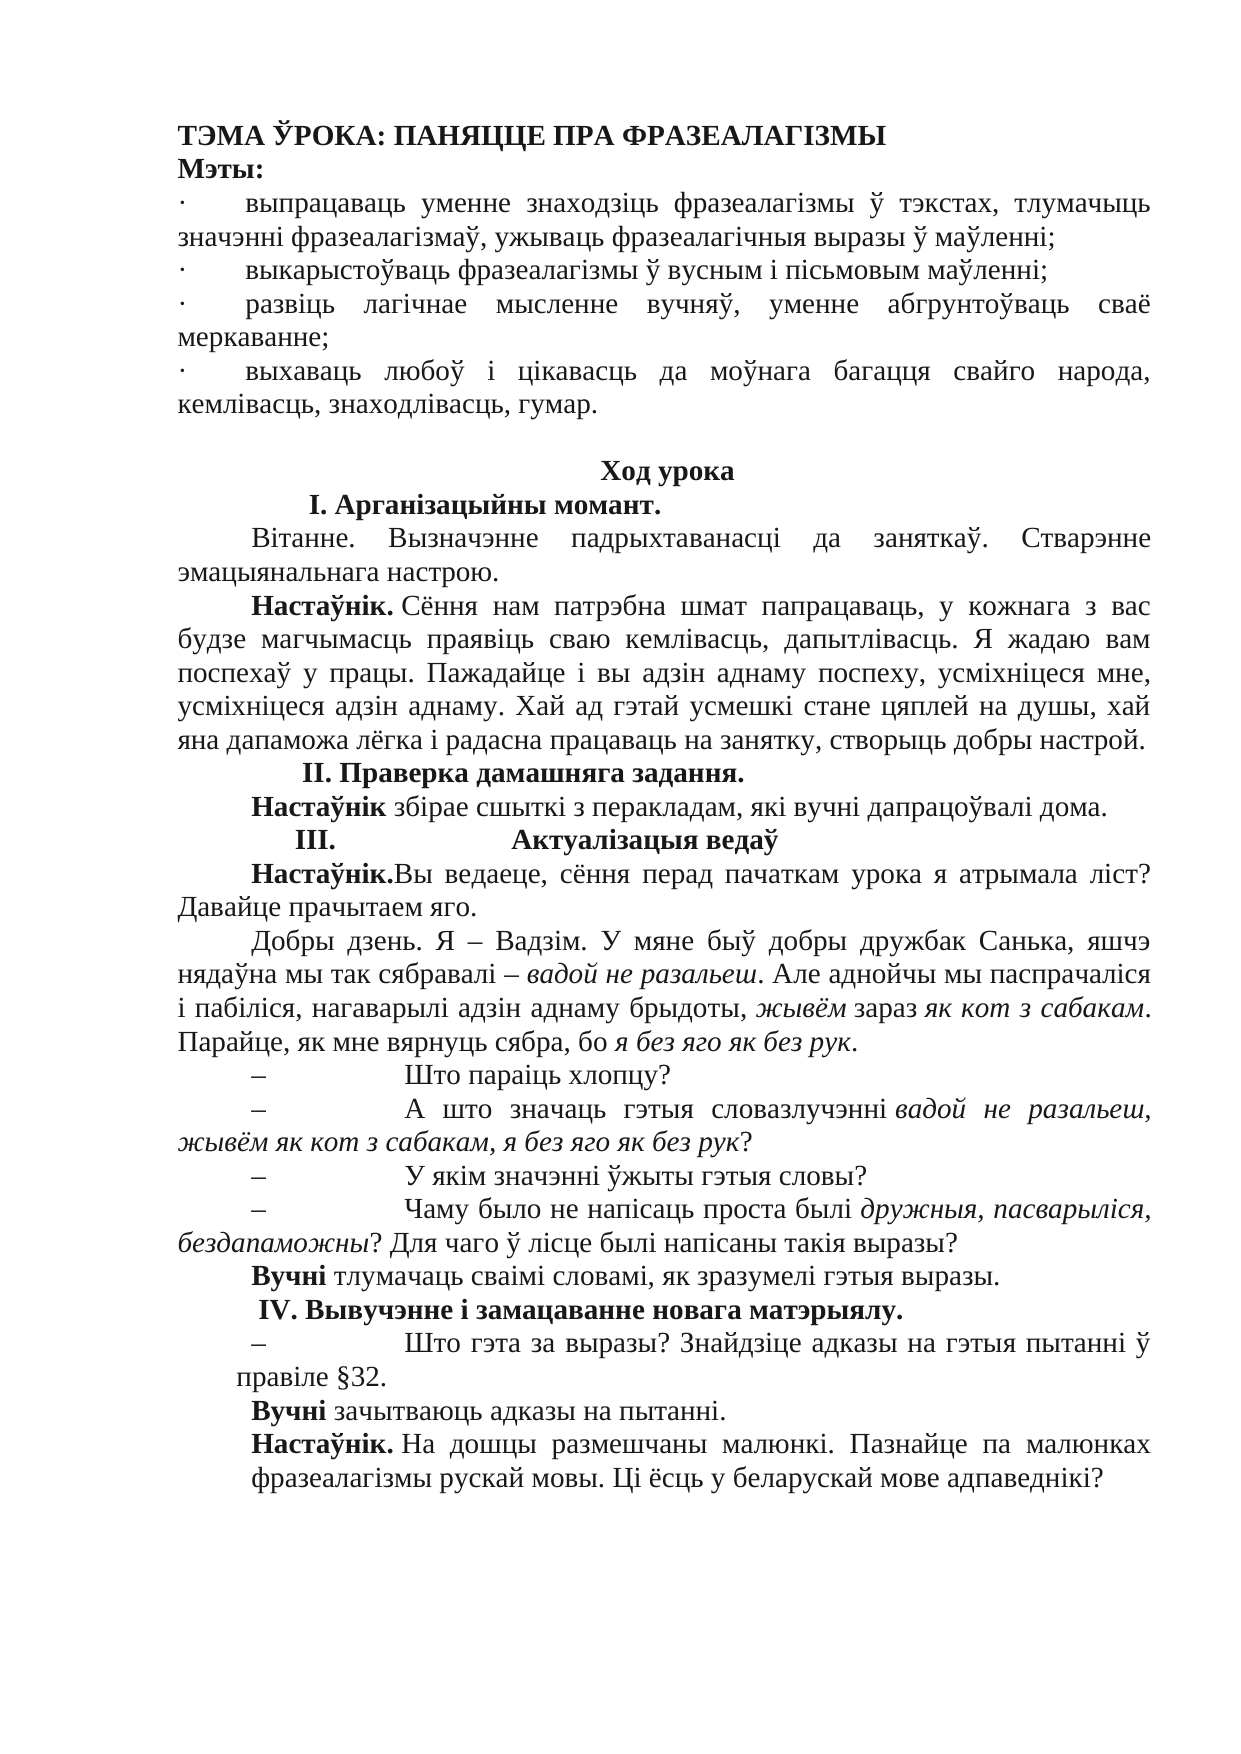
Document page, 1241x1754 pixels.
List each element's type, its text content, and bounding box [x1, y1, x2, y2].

text Ход урока [177, 453, 1152, 487]
text – У якім значэнні ўжыты гэтыя словы? [177, 1158, 1152, 1191]
text Вучні зачытваюць адказы на пытанні. [251, 1393, 1152, 1426]
text – Чаму было не напісаць проста былі дружныя, пасварыліся, бездапаможны? Для чаго ў лісце былі напісаны такія выразы? [177, 1191, 1152, 1258]
text – А што значаць гэтыя словазлучэнні вадой не разальеш, жывём як кот з сабакам, я без яго як без рук? [177, 1091, 1152, 1158]
text · выхаваць любоў і цікавасць да моўнага багацця свайго народа, кемлівасць, знаходлівасць, гумар. [177, 353, 1152, 420]
text Настаўнік збірае сшыткі з перакладам, які вучні дапрацоўвалі дома. [251, 789, 1152, 822]
text ТЭМА ЎРОКА: ПАНЯЦЦЕ ПРА ФРАЗЕАЛАГІЗМЫ [177, 118, 1152, 152]
text Добры дзень. Я – Вадзім. У мяне быў добры дружбак Санька, яшчэ нядаўна мы так сябравалі – вадой не разальеш. Але аднойчы мы паспрачаліся і пабіліся, нагаварылі адзін аднаму брыдоты, жывём зараз як кот з сабакам. Парайце, як мне вярнуць сябра, бо я без яго як без рук. [177, 923, 1152, 1057]
text · выкарыстоўваць фразеалагізмы ў вусным і пісьмовым маўленні; [177, 252, 1152, 286]
text – Што параіць хлопцу? [177, 1057, 1152, 1091]
text Вучні тлумачаць сваімі словамі, як зразумелі гэтыя выразы. [251, 1258, 1152, 1292]
text I. Арганізацыйны момант. [177, 487, 1152, 521]
text · выпрацаваць уменне знаходзіць фразеалагізмы ў тэкстах, тлумачыць значэнні фразеалагізмаў, ужываць фразеалагічныя выразы ў маўленні; [177, 185, 1152, 252]
text Настаўнік.Вы ведаеце, сёння перад пачаткам урока я атрымала ліст? Давайце прачытаем яго. [177, 856, 1152, 923]
text Мэты: [177, 152, 1152, 185]
text · развіць лагічнае мысленне вучняў, уменне абгрунтоўваць сваё меркаванне; [177, 286, 1152, 353]
text Настаўнік. На дошцы размешчаны малюнкі. Пазнайце па малюнках фразеалагізмы рускай мовы. Ці ёсць у беларускай мове адпаведнікі? [251, 1426, 1152, 1493]
text – Што гэта за выразы? Знайдзіце адказы на гэтыя пытанні ў правіле §32. [236, 1326, 1152, 1393]
text IV. Вывучэнне і замацаванне новага матэрыялу. [236, 1292, 1152, 1326]
text III. Актуалізацыя ведаў [236, 822, 1152, 856]
text Настаўнік. Сёння нам патрэбна шмат папрацаваць, у кожнага з вас будзе магчымасць праявіць сваю кемлівасць, дапытлівасць. Я жадаю вам поспехаў у працы. Пажадайце і вы адзін аднаму поспеху, усміхніцеся мне, усміхніцеся адзін аднаму. Хай ад гэтай усмешкі стане цяплей на душы, хай яна дапаможа лёгка і радасна працаваць на занятку, створыць добры настрой. [177, 588, 1152, 755]
text II. Праверка дамашняга задання. [236, 755, 1152, 789]
text Вітанне. Вызначэнне падрыхтаванасці да заняткаў. Стварэнне эмацыянальнага настрою. [177, 521, 1152, 588]
